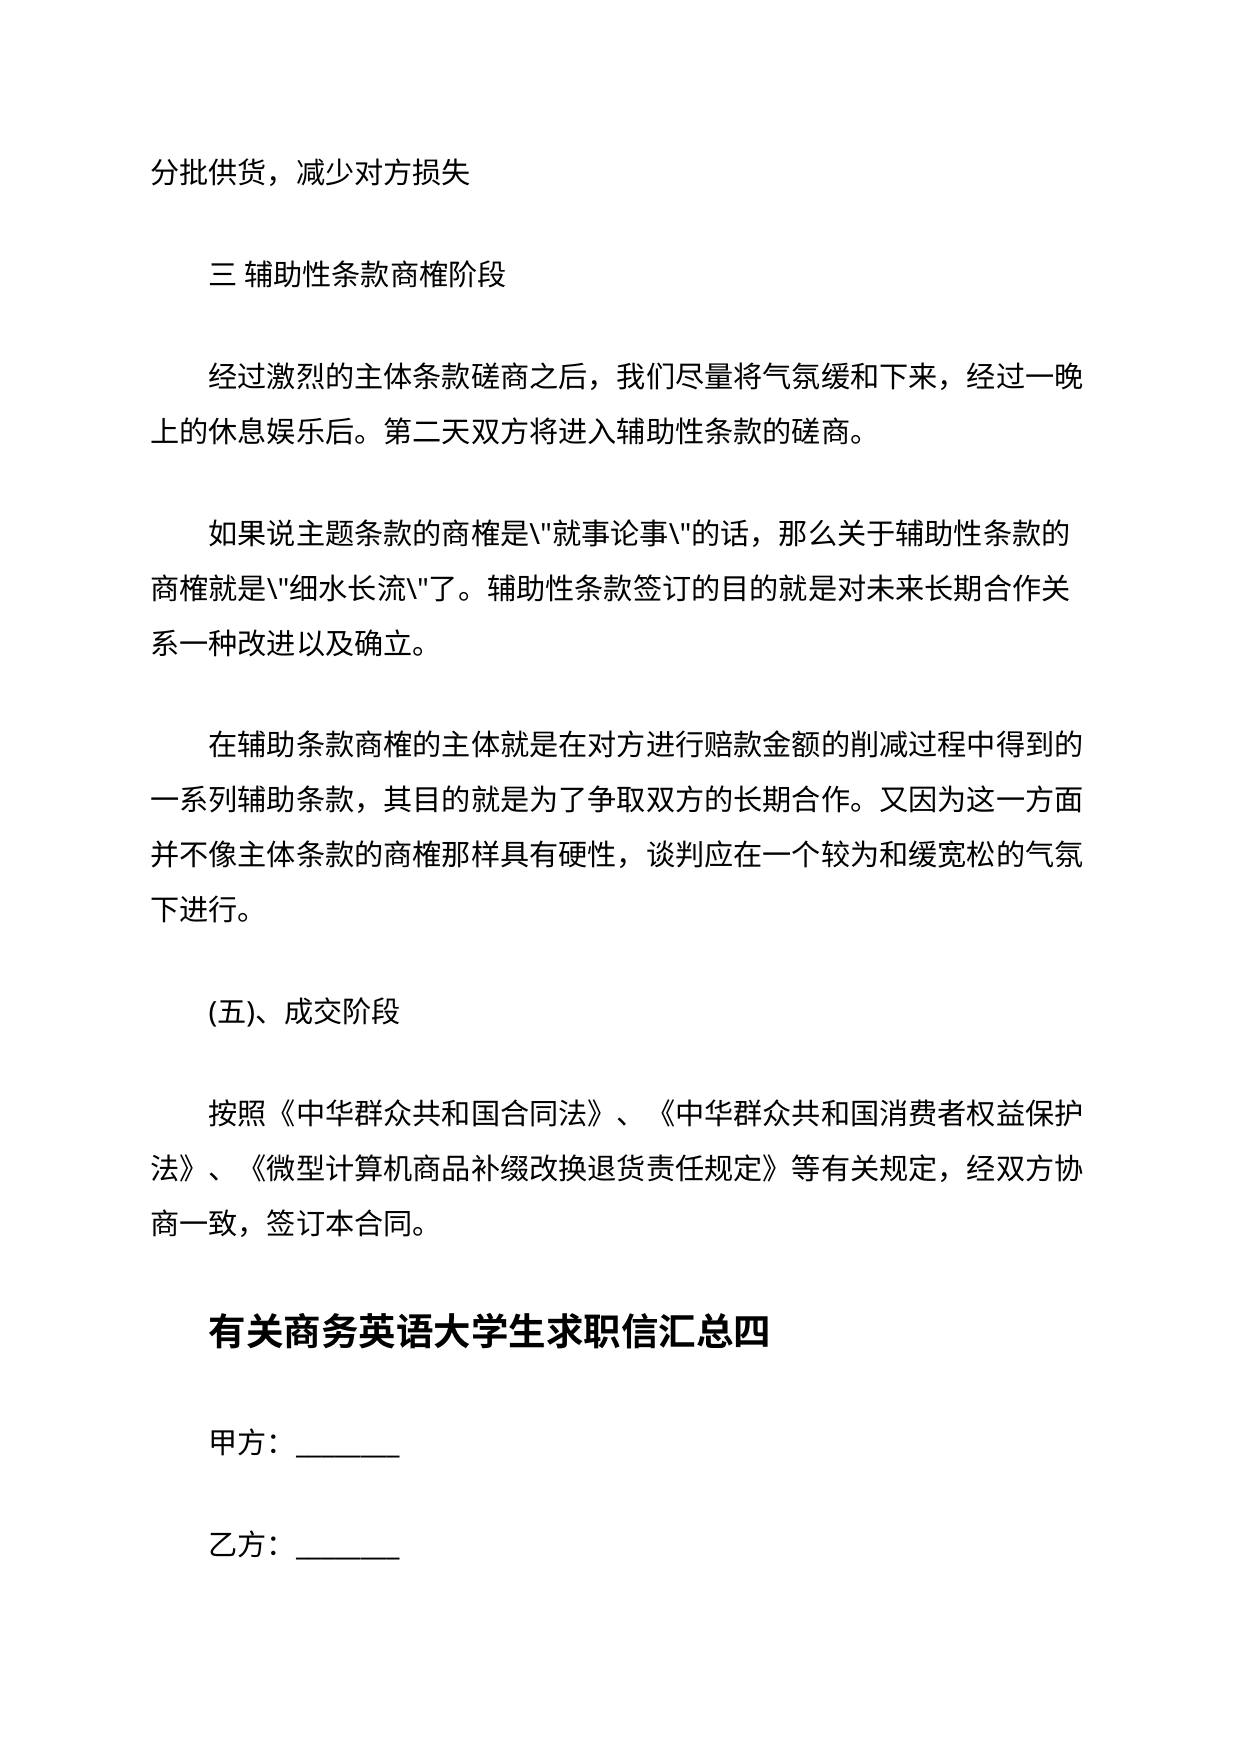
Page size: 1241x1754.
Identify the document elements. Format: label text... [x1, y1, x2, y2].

text 如果说主题条款的商榷是\"就事论事\"的话，那么关于辅助性条款的商榷就是\"细水长流\"了。辅助性条款签订的目的就是对未来长期合作关系一种改进以及确立。 [150, 510, 1090, 662]
text 乙方：________ [150, 1521, 1090, 1564]
text 在辅助条款商榷的主体就是在对方进行赔款金额的削减过程中得到的一系列辅助条款，其目的就是为了争取双方的长期合作。又因为这一方面并不像主体条款的商榷那样具有硬性，谈判应在一个较为和缓宽松的气氛下进行。 [150, 722, 1090, 929]
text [150, 150, 1090, 192]
text (五)、成交阶段 [150, 988, 1090, 1031]
text 经过激烈的主体条款磋商之后，我们尽量将气氛缓和下来，经过一晚上的休息娱乐后。第二天双方将进入辅助性条款的磋商。 [150, 353, 1090, 451]
text 有关商务英语大学生求职信汇总四 [150, 1302, 1090, 1356]
text 甲方：________ [150, 1419, 1090, 1462]
text 三 辅助性条款商榷阶段 [150, 252, 1090, 294]
text 按照《中华群众共和国合同法》、《中华群众共和国消费者权益保护法》、《微型计算机商品补缀改换退货责任规定》等有关规定，经双方协商一致，签订本合同。 [150, 1090, 1090, 1242]
